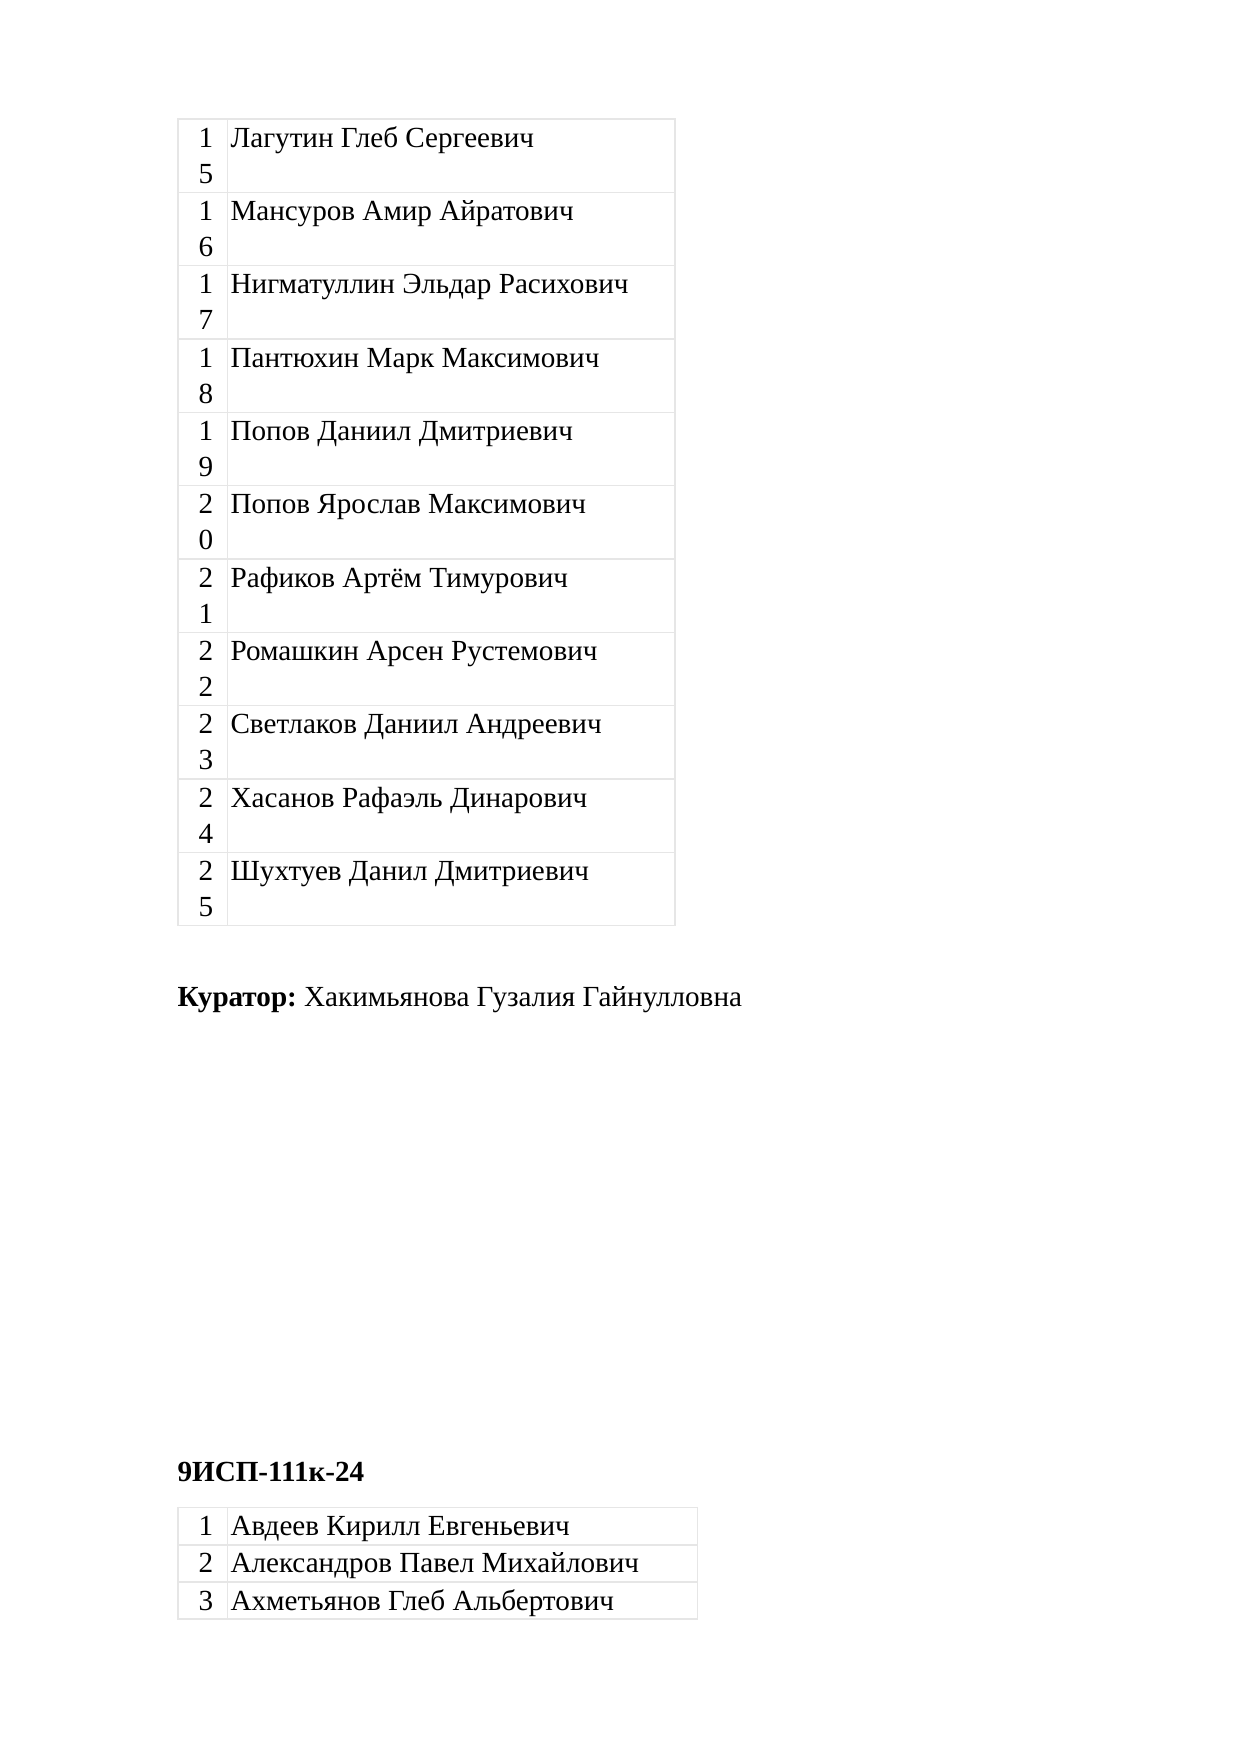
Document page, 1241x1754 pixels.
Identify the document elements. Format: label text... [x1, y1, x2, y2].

text Куратор: Хакимьянова Гузалия Гайнулловна [177, 979, 1152, 1013]
table_cell Ромашкин Арсен Рустемович [228, 633, 674, 705]
table_cell Рафиков Артём Тимурович [228, 560, 674, 631]
table_cell Лагутин Глеб Сергеевич [228, 120, 674, 191]
table_cell 3 [179, 1583, 227, 1618]
table_cell 20 [179, 486, 227, 558]
table_cell Ахметьянов Глеб Альбертович [228, 1583, 697, 1618]
table_header 1 [179, 1508, 227, 1544]
table_cell 25 [179, 853, 227, 925]
table_cell 2 [179, 1546, 227, 1581]
table_cell 24 [179, 780, 227, 851]
table_cell Шухтуев Данил Дмитриевич [228, 853, 674, 925]
table_cell 19 [179, 413, 227, 485]
table_cell Нигматуллин Эльдар Расихович [228, 266, 674, 338]
table_cell Светлаков Даниил Андреевич [228, 706, 674, 778]
table_cell 22 [179, 633, 227, 705]
table_cell 23 [179, 706, 227, 778]
table_cell 17 [179, 266, 227, 338]
table_cell Мансуров Амир Айратович [228, 193, 674, 265]
table_cell 15 [179, 120, 227, 191]
table_cell Пантюхин Марк Максимович [228, 340, 674, 411]
table_cell 16 [179, 193, 227, 265]
table_cell Александров Павел Михайлович [228, 1546, 697, 1581]
text 9ИСП-111к-24 [177, 1454, 1152, 1487]
table_cell Попов Ярослав Максимович [228, 486, 674, 558]
table_header Авдеев Кирилл Евгеньевич [228, 1508, 697, 1544]
table_cell Хасанов Рафаэль Динарович [228, 780, 674, 851]
table_cell Попов Даниил Дмитриевич [228, 413, 674, 485]
table_cell 18 [179, 340, 227, 411]
table_cell 21 [179, 560, 227, 631]
